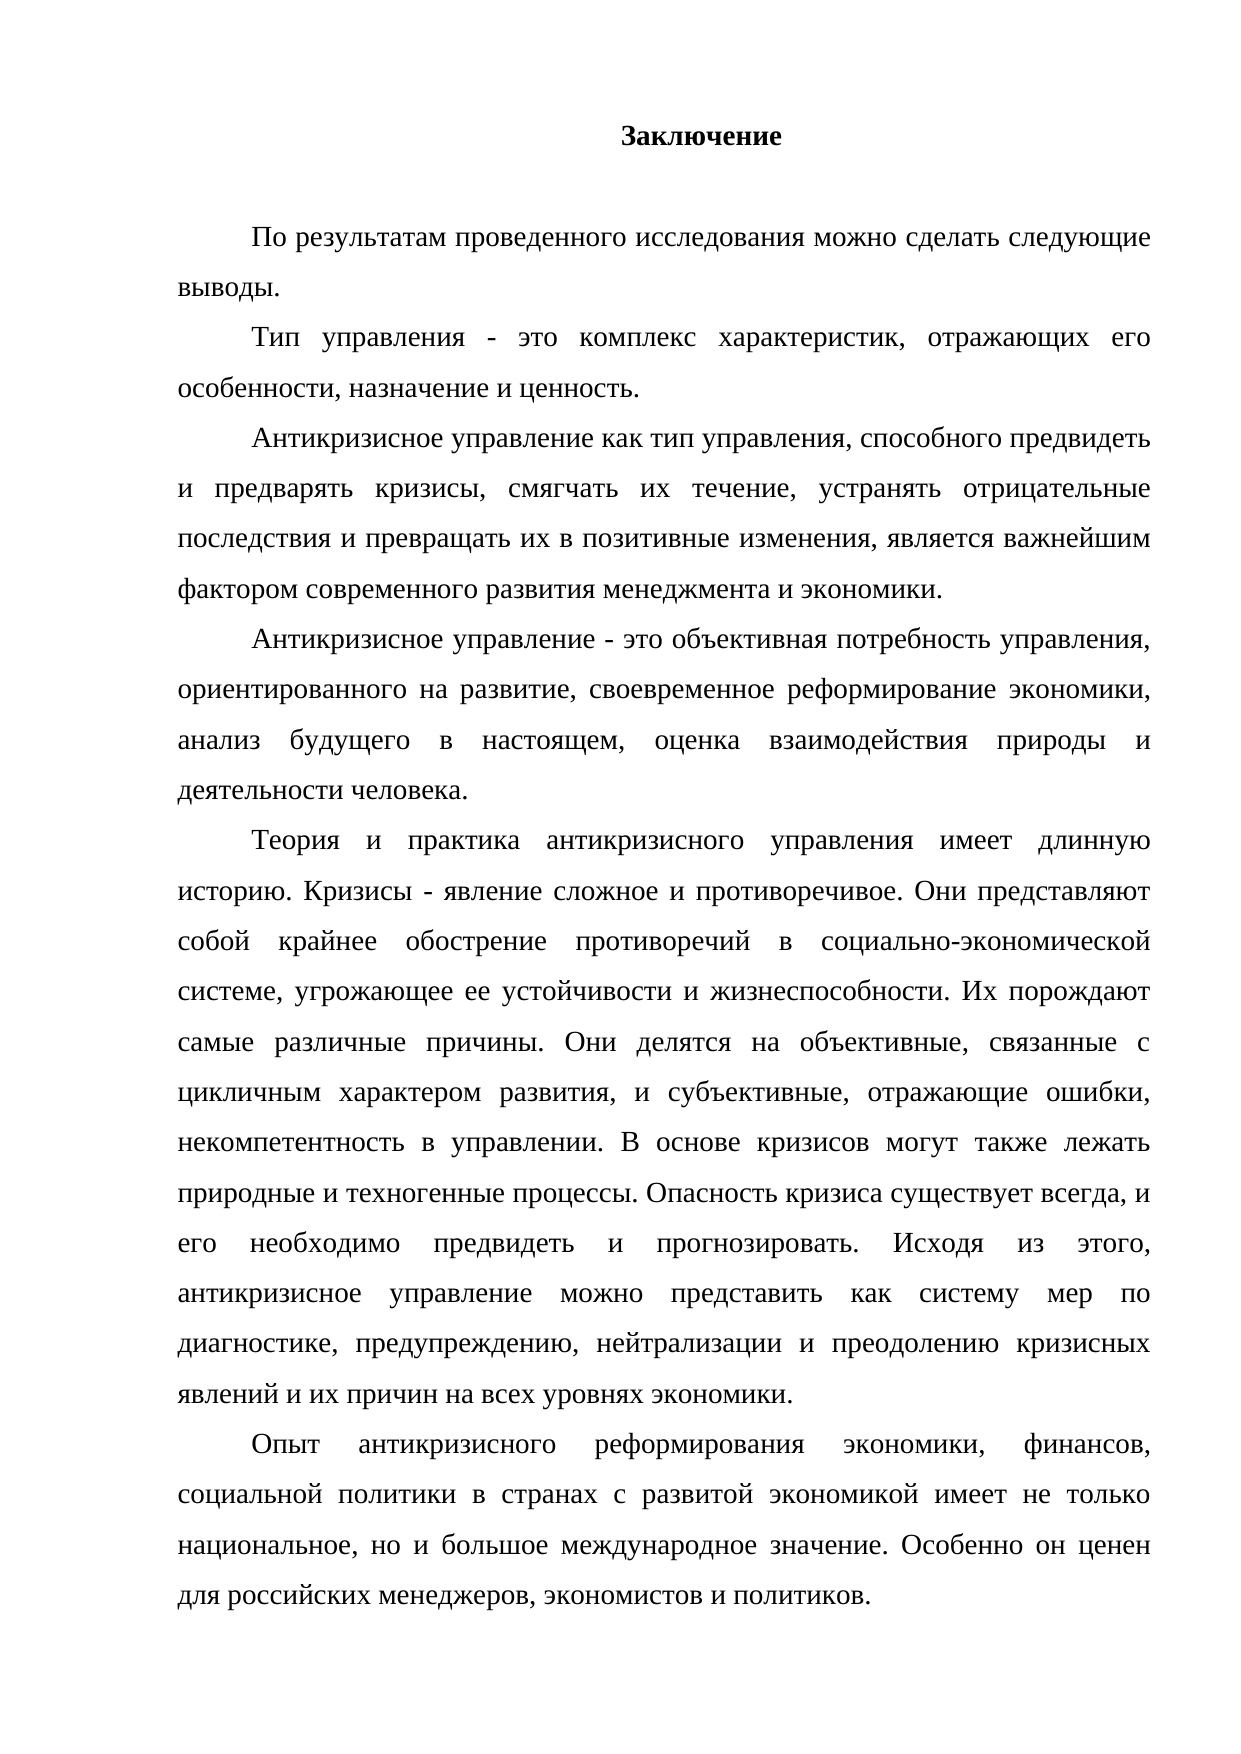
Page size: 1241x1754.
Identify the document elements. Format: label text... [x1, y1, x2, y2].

text Теория и практика антикризисного управления имеет длинную историю. Кризисы - явление сложное и противоречивое. Они представляют собой крайнее обострение противоречий в социально-экономической системе, угрожающее ее устойчивости и жизнеспособности. Их порождают самые различные причины. Они делятся на объективные, связанные с цикличным характером развития, и субъективные, отражающие ошибки, некомпетентность в управлении. В основе кризисов могут также лежать природные и техногенные процессы. Опасность кризиса существует всегда, и его необходимо предвидеть и прогнозировать. Исходя из этого, антикризисное управление можно представить как систему мер по диагностике, предупреждению, нейтрализации и преодолению кризисных явлений и их причин на всех уровнях экономики. [177, 822, 1152, 1409]
text По результатам проведенного исследования можно сделать следующие выводы. [177, 219, 1152, 303]
text Заключение [177, 118, 1152, 152]
text Опыт антикризисного реформирования экономики, финансов, социальной политики в странах с развитой экономикой имеет не только национальное, но и большое международное значение. Особенно он ценен для российских менеджеров, экономистов и политиков. [177, 1426, 1152, 1611]
text Антикризисное управление как тип управления, способного предвидеть и предварять кризисы, смягчать их течение, устранять отрицательные последствия и превращать их в позитивные изменения, является важнейшим фактором современного развития менеджмента и экономики. [177, 420, 1152, 604]
text Антикризисное управление - это объективная потребность управления, ориентированного на развитие, своевременное реформирование экономики, анализ будущего в настоящем, оценка взаимодействия природы и деятельности человека. [177, 621, 1152, 806]
text Тип управления - это комплекс характеристик, отражающих его особенности, назначение и ценность. [177, 319, 1152, 403]
